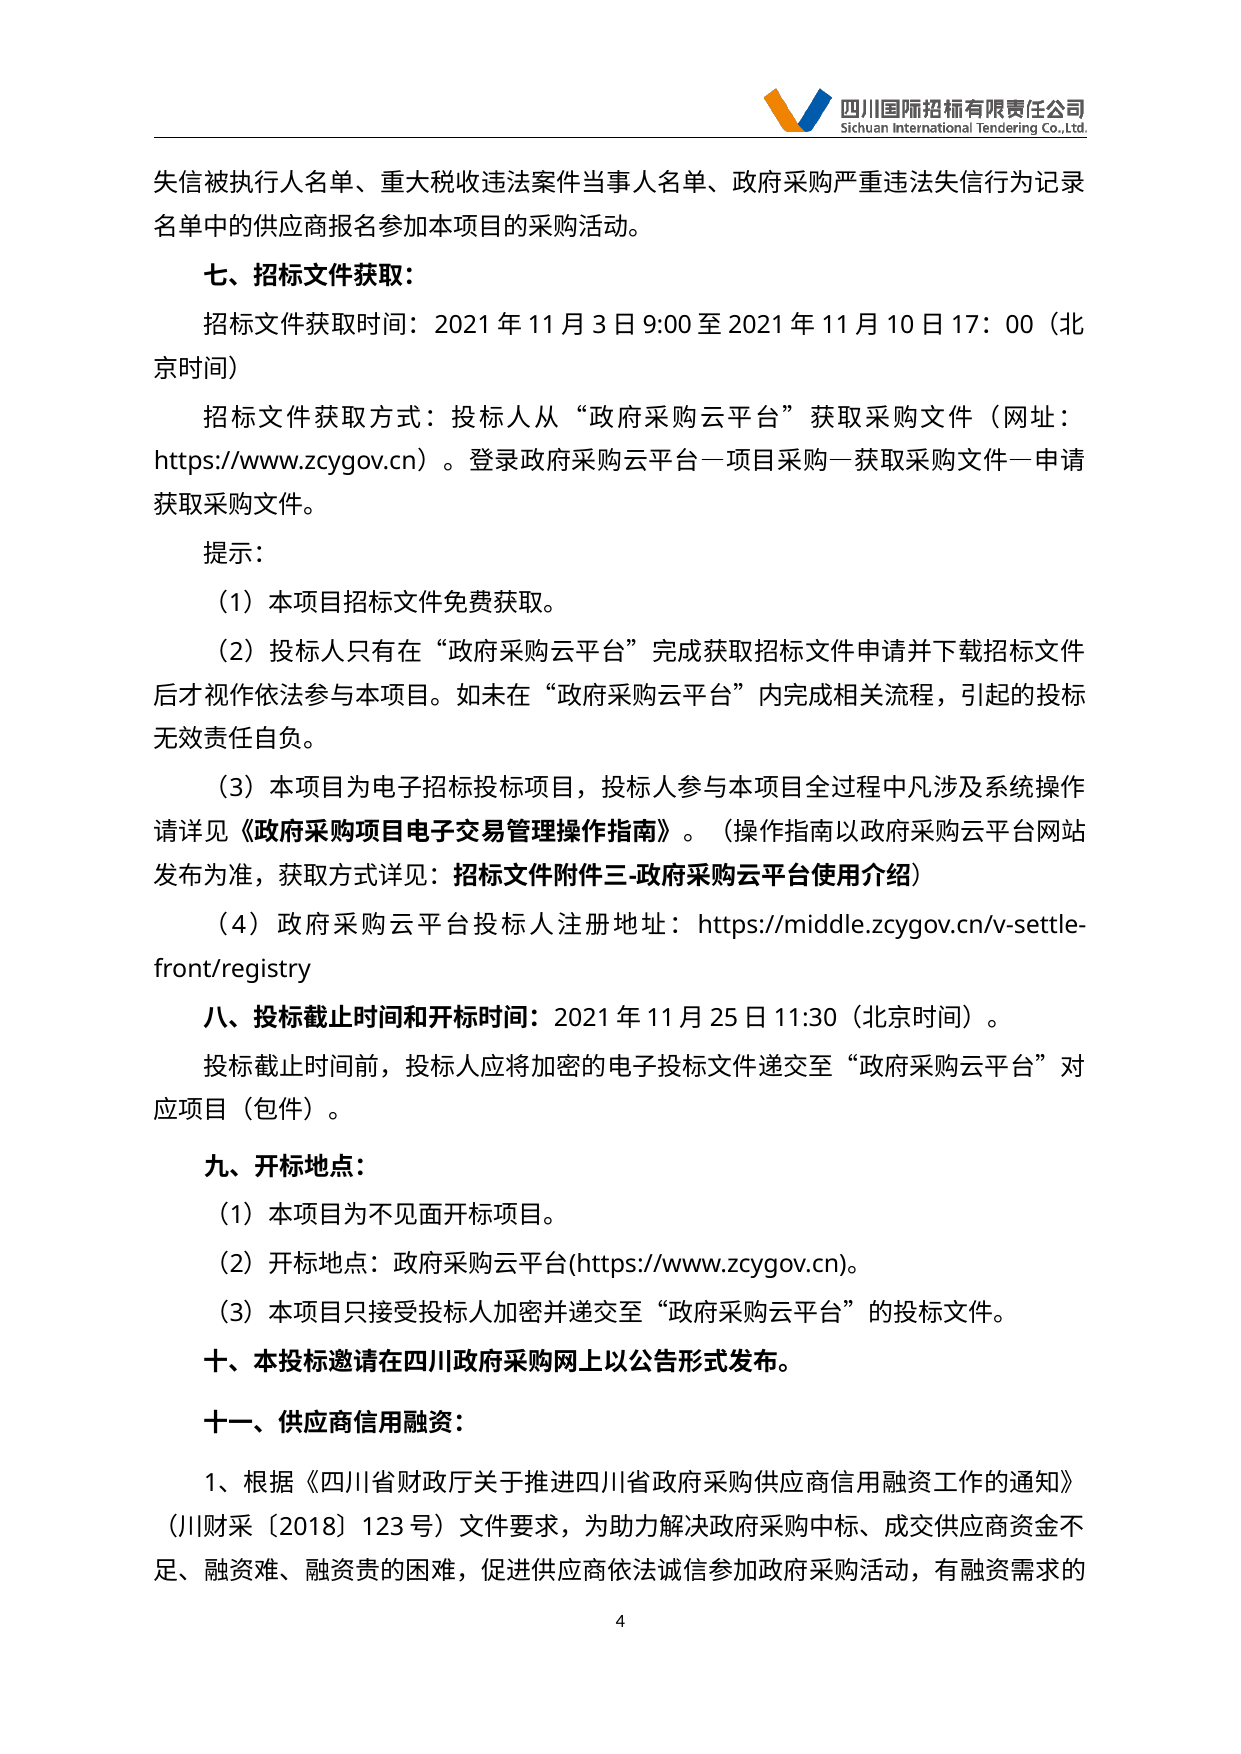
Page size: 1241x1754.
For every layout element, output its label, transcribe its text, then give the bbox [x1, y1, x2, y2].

text （4）政府采购云平台投标人注册地址：https://middle.zcygov.cn/v-settle-front/registry [153, 898, 1087, 986]
text 八、投标截止时间和开标时间：2021年11月25日11:30（北京时间）。 [153, 991, 1087, 1035]
text （1）本项目招标文件免费获取。 [153, 576, 1087, 620]
text 提示： [153, 527, 1087, 571]
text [153, 157, 1087, 244]
text （3）本项目只接受投标人加密并递交至“政府采购云平台”的投标文件。 [153, 1287, 1087, 1331]
text 九、开标地点： [153, 1140, 1087, 1184]
picture [763, 88, 1087, 135]
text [153, 1457, 1087, 1588]
text 投标截止时间前，投标人应将加密的电子投标文件递交至“政府采购云平台”对应项目（包件）。 [153, 1040, 1087, 1127]
text 十一、供应商信用融资： [153, 1396, 1087, 1440]
text （1）本项目为不见面开标项目。 [153, 1189, 1087, 1233]
text （2）投标人只有在“政府采购云平台”完成获取招标文件申请并下载招标文件后才视作依法参与本项目。如未在“政府采购云平台”内完成相关流程，引起的投标无效责任自负。 [153, 625, 1087, 757]
text 十、本投标邀请在四川政府采购网上以公告形式发布。 [153, 1336, 1087, 1379]
text 招标文件获取时间：2021年11月3日9:00至2021年11月10日17：00（北京时间） [153, 298, 1087, 386]
text （2）开标地点：政府采购云平台(https://www.zcygov.cn)。 [153, 1238, 1087, 1282]
text 七、招标文件获取： [153, 249, 1087, 293]
text （3）本项目为电子招标投标项目，投标人参与本项目全过程中凡涉及系统操作请详见《政府采购项目电子交易管理操作指南》。（操作指南以政府采购云平台网站发布为准，获取方式详见：招标文件附件三-政府采购云平台使用介绍） [153, 762, 1087, 893]
text 招标文件获取方式：投标人从“政府采购云平台”获取采购文件（网址：https://www.zcygov.cn）。登录政府采购云平台—项目采购—获取采购文件—申请获取采购文件。 [153, 391, 1087, 522]
